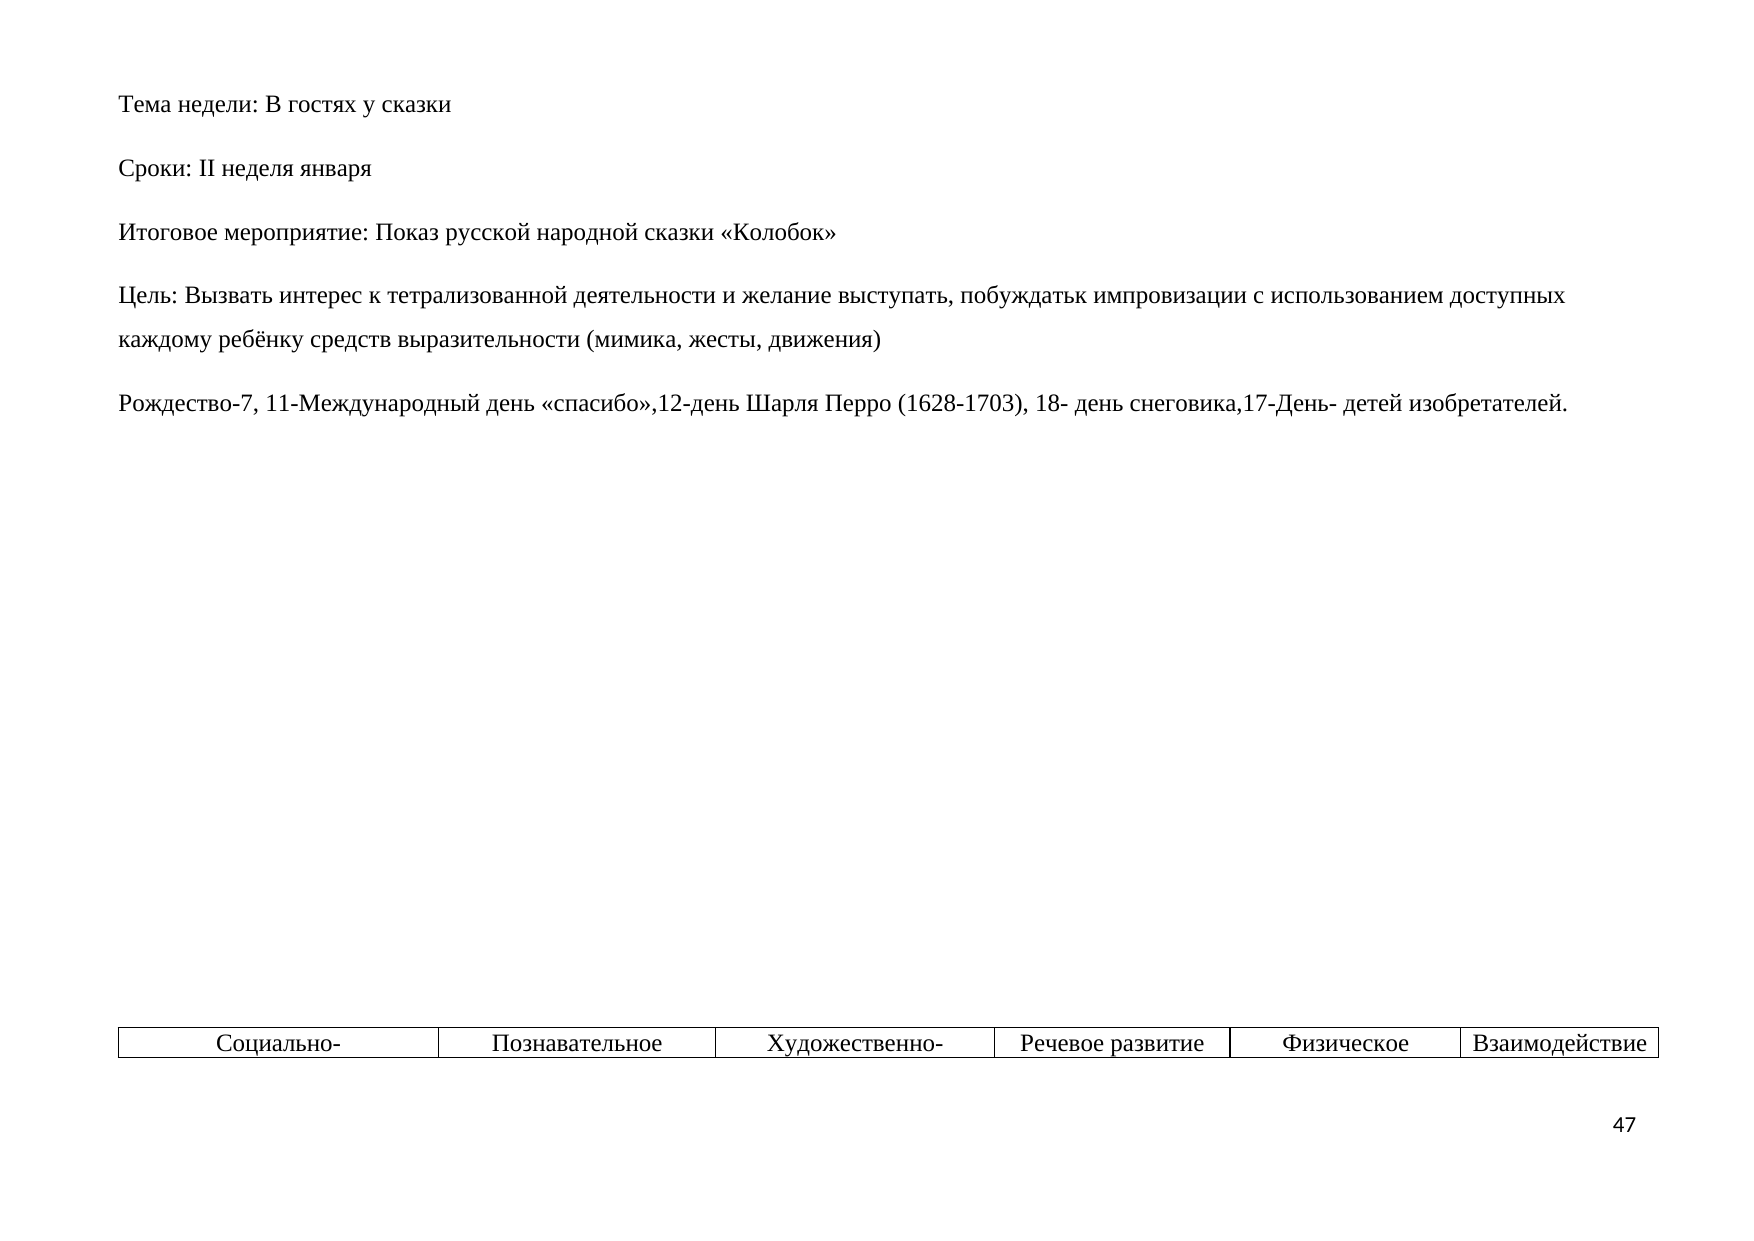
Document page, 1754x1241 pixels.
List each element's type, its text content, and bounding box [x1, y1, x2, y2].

table_header Речевое развитие [995, 1028, 1229, 1057]
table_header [1461, 1028, 1658, 1057]
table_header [716, 1028, 994, 1057]
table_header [119, 1028, 438, 1057]
table_header Физическое развитие [1231, 1028, 1460, 1057]
text Тема недели: В гостях у сказки [118, 89, 1636, 117]
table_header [439, 1028, 715, 1057]
text Рождество-7, 11-Международный день «спасибо»,12-день Шарля Перро (1628-1703), 18- день снеговика,17-День- детей изобретателей. [118, 388, 1636, 416]
text Сроки: II неделя января [118, 153, 1636, 181]
text Цель: Вызвать интерес к тетрализованной деятельности и желание выступать, побуждатьк импровизации с использованием доступных каждому ребёнку средств выразительности (мимика, жесты, движения) [118, 281, 1636, 352]
text Итоговое мероприятие: Показ русской народной сказки «Колобок» [118, 217, 1636, 245]
